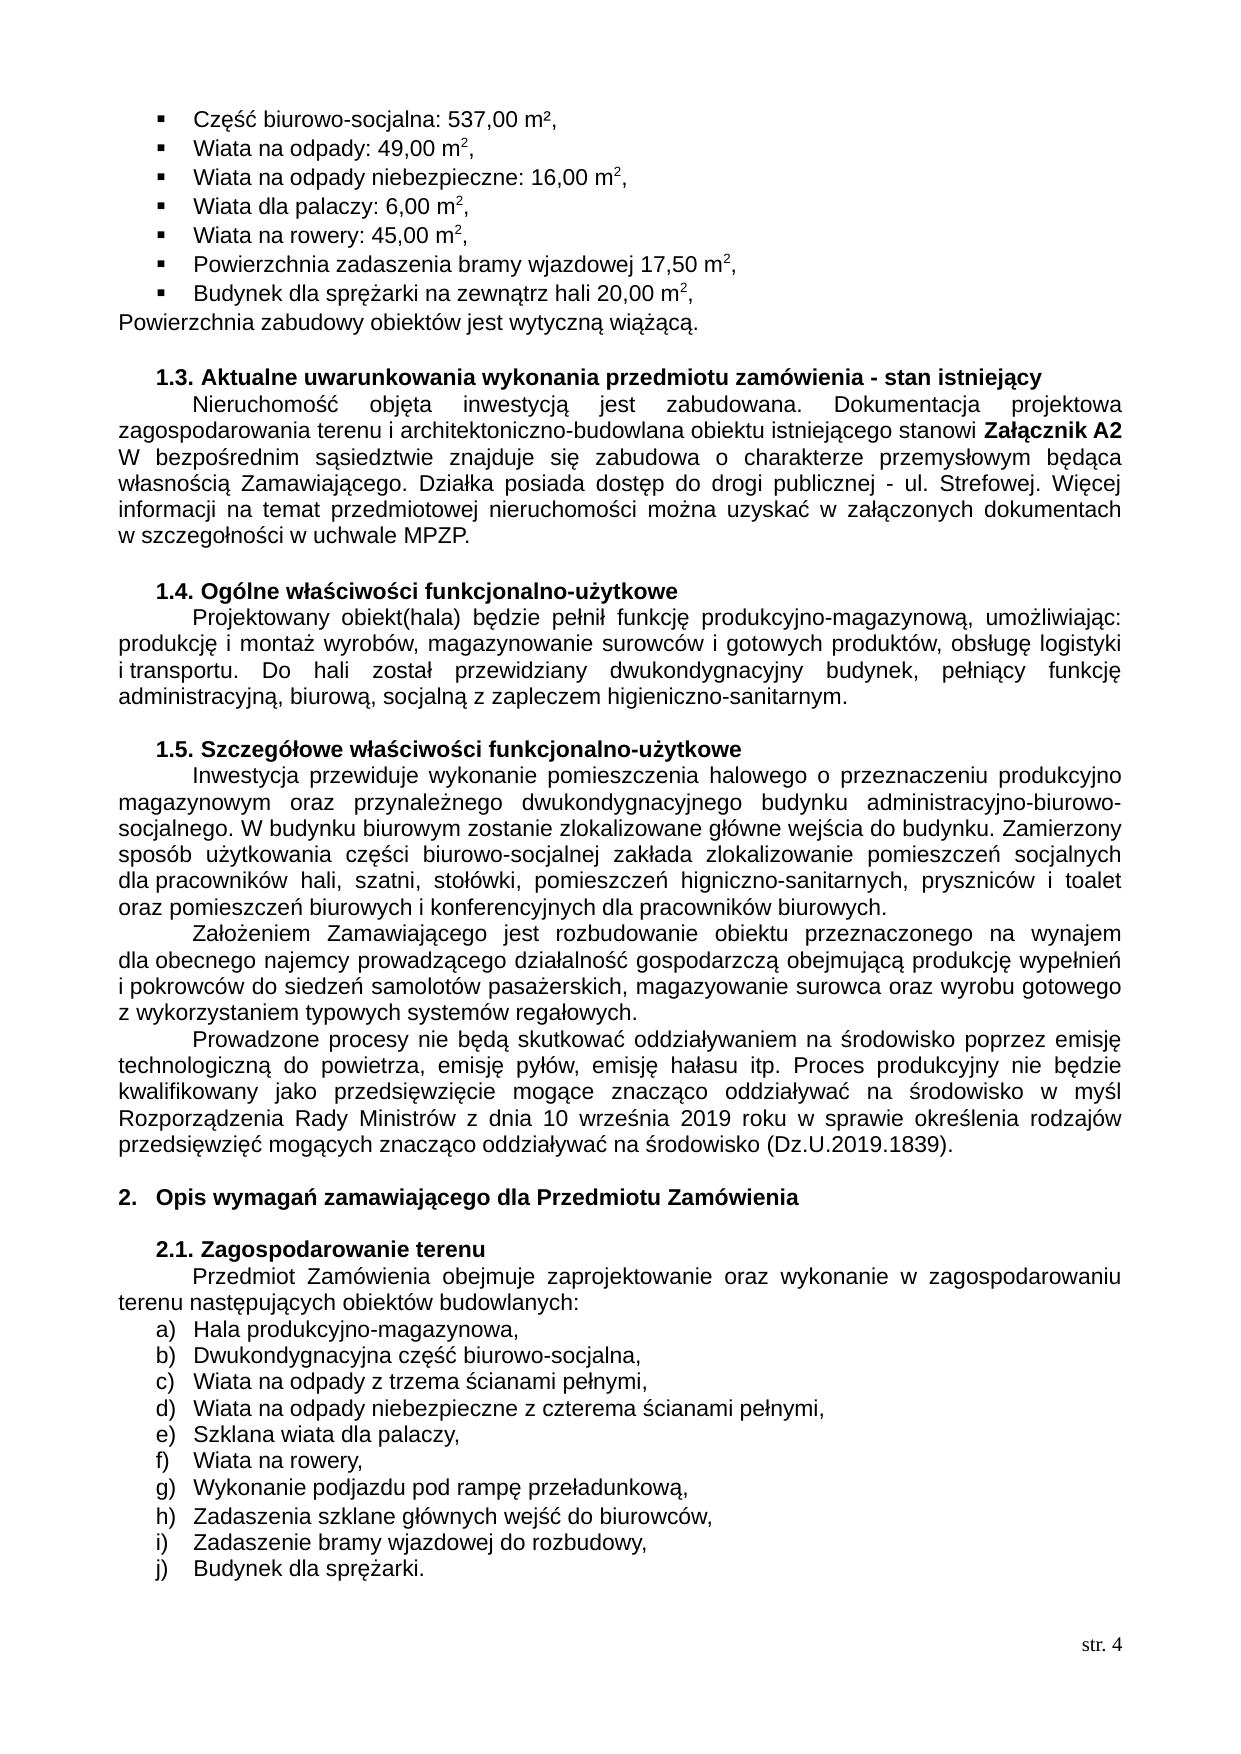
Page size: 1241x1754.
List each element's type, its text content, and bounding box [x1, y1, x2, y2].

list Wiata na rowery: 45,00 m2, [156, 222, 1122, 248]
list Wiata na odpady niebezpieczne: 16,00 m2, [156, 164, 1122, 191]
text Nieruchomość objęta inwestycją jest zabudowana. Dokumentacja projektowa zagospodarowania terenu i architektoniczno-budowlana obiektu istniejącego stanowi Załącznik A2 W bezpośrednim sąsiedztwie znajduje się zabudowa o charakterze przemysłowym będąca własnością Zamawiającego. Działka posiada dostęp do drogi publicznej - ul. Strefowej. Więcej informacji na temat przedmiotowej nieruchomości można uzyskać w załączonych dokumentach w szczegołności w uchwale MPZP. [118, 391, 1122, 549]
list Zadaszenie bramy wjazdowej do rozbudowy, [156, 1529, 1122, 1555]
list Wykonanie podjazdu pod rampę przeładunkową, [156, 1474, 1122, 1500]
list Szczegółowe właściwości funkcjonalno-użytkowe [156, 736, 1122, 762]
text Projektowany obiekt(hala) będzie pełnił funkcję produkcyjno-magazynową, umożliwiając: produkcję i montaż wyrobów, magazynowanie surowców i gotowych produktów, obsługę logistyki i transportu. Do hali został przewidziany dwukondygnacyjny budynek, pełniący funkcję administracyjną, biurową, socjalną z zapleczem higieniczno-sanitarnym. [118, 604, 1122, 709]
text Przedmiot Zamówienia obejmuje zaprojektowanie oraz wykonanie w zagospodarowaniu terenu następujących obiektów budowlanych: [118, 1263, 1122, 1316]
list Zadaszenia szklane głównych wejść do biurowców, [156, 1503, 1122, 1529]
list Wiata na odpady: 49,00 m2, [156, 135, 1122, 162]
list Wiata na odpady niebezpieczne z czterema ścianami pełnymi, [156, 1394, 1122, 1421]
text Inwestycja przewiduje wykonanie pomieszczenia halowego o przeznaczeniu produkcyjno magazynowym oraz przynależnego dwukondygnacyjnego budynku administracyjno-biurowo-socjalnego. W budynku biurowym zostanie zlokalizowane główne wejścia do budynku. Zamierzony sposób użytkowania części biurowo-socjalnej zakłada zlokalizowanie pomieszczeń socjalnych dla pracowników hali, szatni, stołówki, pomieszczeń higniczno-sanitarnych, pryszniców i toalet oraz pomieszczeń biurowych i konferencyjnych dla pracowników biurowych. [118, 762, 1122, 920]
list Zagospodarowanie terenu [156, 1236, 1122, 1263]
list Aktualne uwarunkowania wykonania przedmiotu zamówienia - stan istniejący [156, 364, 1122, 391]
list Wiata dla palaczy: 6,00 m2, [156, 193, 1122, 219]
text Założeniem Zamawiającego jest rozbudowanie obiektu przeznaczonego na wynajem dla obecnego najemcy prowadzącego działalność gospodarzczą obejmującą produkcję wypełnień i pokrowców do siedzeń samolotów pasażerskich, magazyowanie surowca oraz wyrobu gotowego z wykorzystaniem typowych systemów regałowych. [118, 920, 1122, 1026]
list Część biurowo-socjalna: 537,00 m², [156, 106, 1122, 133]
text Prowadzone procesy nie będą skutkować oddziaływaniem na środowisko poprzez emisję technologiczną do powietrza, emisję pyłów, emisję hałasu itp. Proces produkcyjny nie będzie kwalifikowany jako przedsięwzięcie mogące znacząco oddziaływać na środowisko w myśl Rozporządzenia Rady Ministrów z dnia 10 września 2019 roku w sprawie określenia rodzajów przedsięwzięć mogących znacząco oddziaływać na środowisko (Dz.U.2019.1839). [118, 1026, 1122, 1157]
list Powierzchnia zadaszenia bramy wjazdowej 17,50 m2, [156, 251, 1122, 277]
list Hala produkcyjno-magazynowa, [156, 1316, 1122, 1342]
list Wiata na odpady z trzema ścianami pełnymi, [156, 1368, 1122, 1394]
list Szklana wiata dla palaczy, [156, 1421, 1122, 1447]
list Opis wymagań zamawiającego dla Przedmiotu Zamówienia [118, 1184, 1122, 1210]
text Powierzchnia zabudowy obiektów jest wytyczną wiążącą. [118, 309, 1122, 335]
list Wiata na rowery, [156, 1447, 1122, 1474]
list Dwukondygnacyjna część biurowo-socjalna, [156, 1342, 1122, 1368]
list Budynek dla sprężarki. [156, 1555, 1122, 1582]
list Budynek dla sprężarki na zewnątrz hali 20,00 m2, [156, 280, 1122, 306]
list Ogólne właściwości funkcjonalno-użytkowe [156, 578, 1122, 604]
